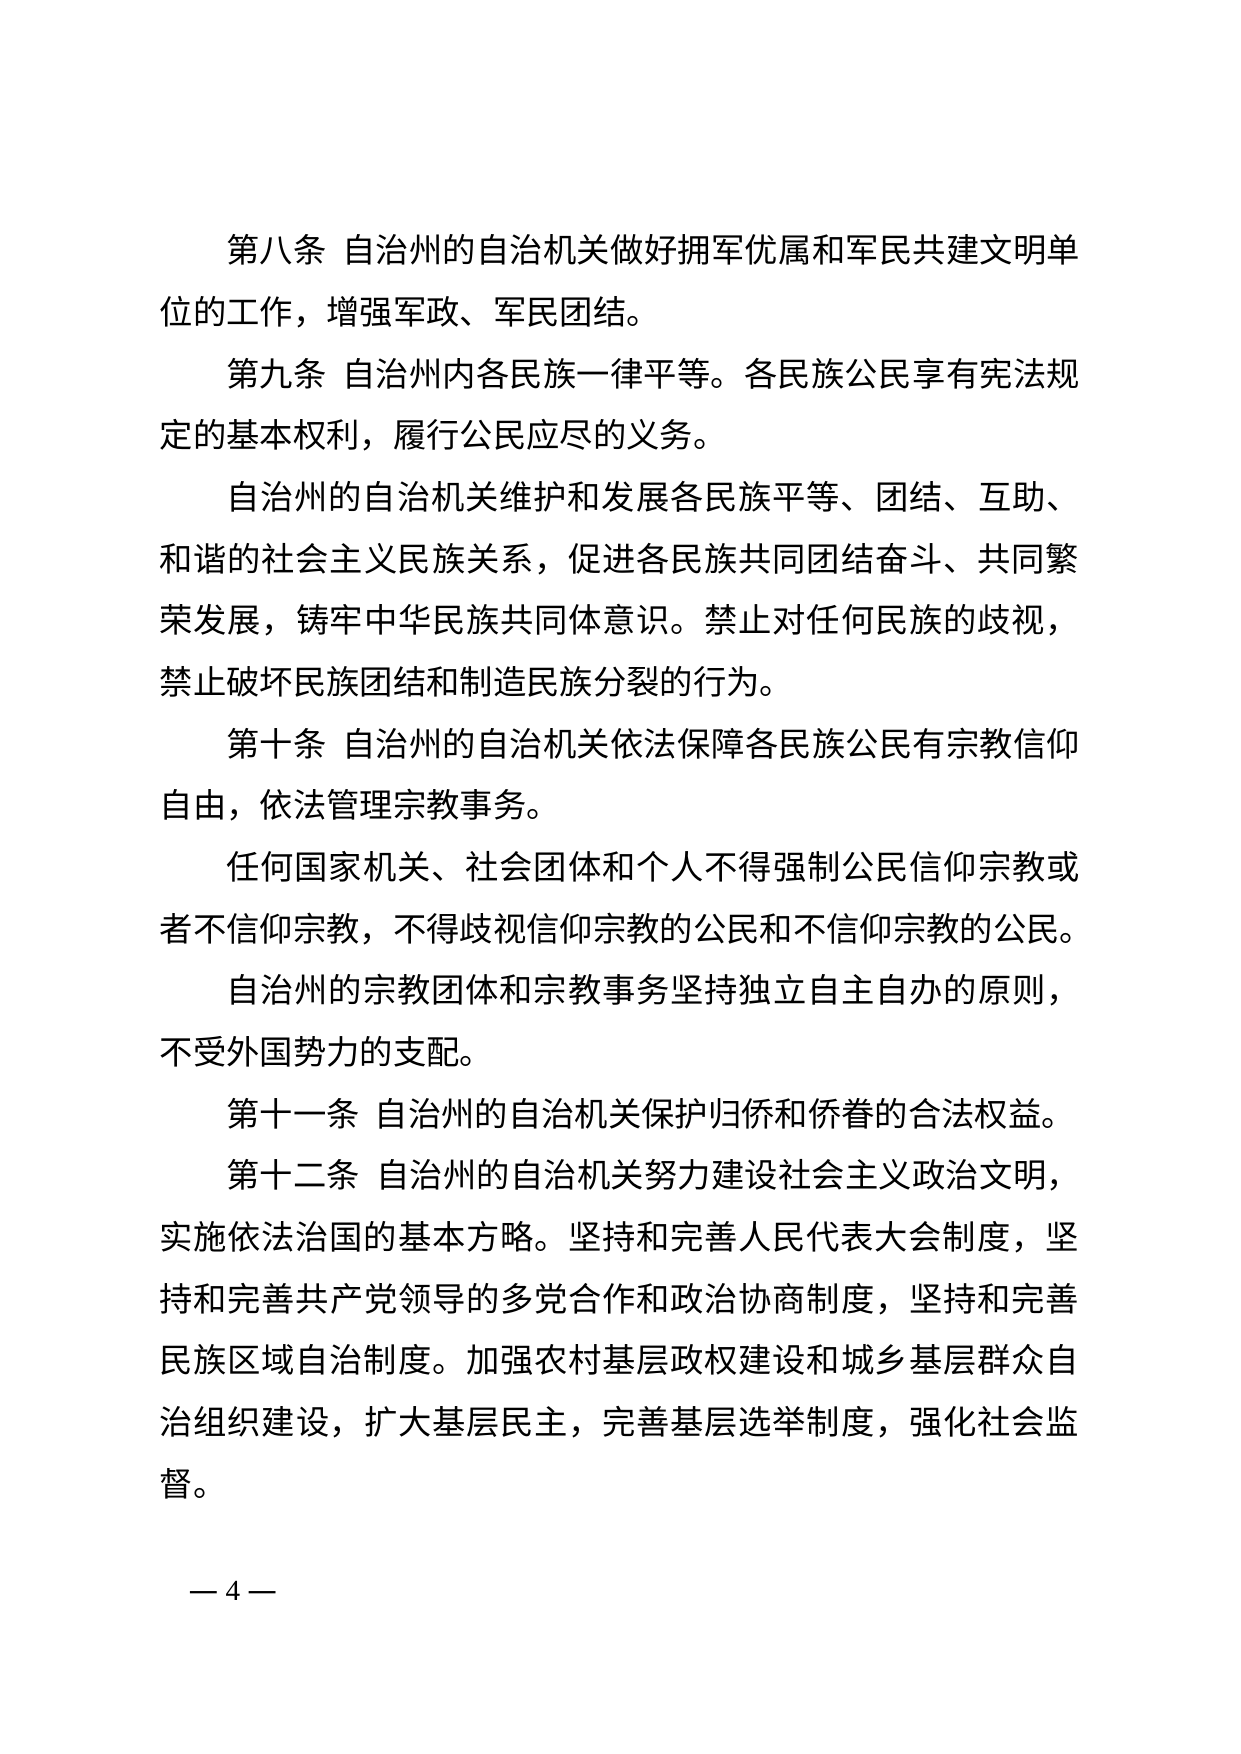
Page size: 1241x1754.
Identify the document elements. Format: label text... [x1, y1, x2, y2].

text 自治州的自治机关维护和发展各民族平等、团结、互助、和谐的社会主义民族关系，促进各民族共同团结奋斗、共同繁荣发展，铸牢中华民族共同体意识。禁止对任何民族的歧视，禁止破坏民族团结和制造民族分裂的行为。 [159, 460, 1081, 707]
text 第十一条 自治州的自治机关保护归侨和侨眷的合法权益。 [159, 1077, 1081, 1139]
text 第十条 自治州的自治机关依法保障各民族公民有宗教信仰自由，依法管理宗教事务。 [159, 707, 1081, 830]
text 第八条 自治州的自治机关做好拥军优属和军民共建文明单位的工作，增强军政、军民团结。 [159, 214, 1081, 337]
text 任何国家机关、社会团体和个人不得强制公民信仰宗教或者不信仰宗教，不得歧视信仰宗教的公民和不信仰宗教的公民。 [159, 830, 1081, 954]
text 第十二条 自治州的自治机关努力建设社会主义政治文明，实施依法治国的基本方略。坚持和完善人民代表大会制度，坚持和完善共产党领导的多党合作和政治协商制度，坚持和完善民族区域自治制度。加强农村基层政权建设和城乡基层群众自治组织建设，扩大基层民主，完善基层选举制度，强化社会监督。 [159, 1139, 1081, 1509]
text 第九条 自治州内各民族一律平等。各民族公民享有宪法规定的基本权利，履行公民应尽的义务。 [159, 337, 1081, 460]
text 自治州的宗教团体和宗教事务坚持独立自主自办的原则，不受外国势力的支配。 [159, 954, 1081, 1077]
